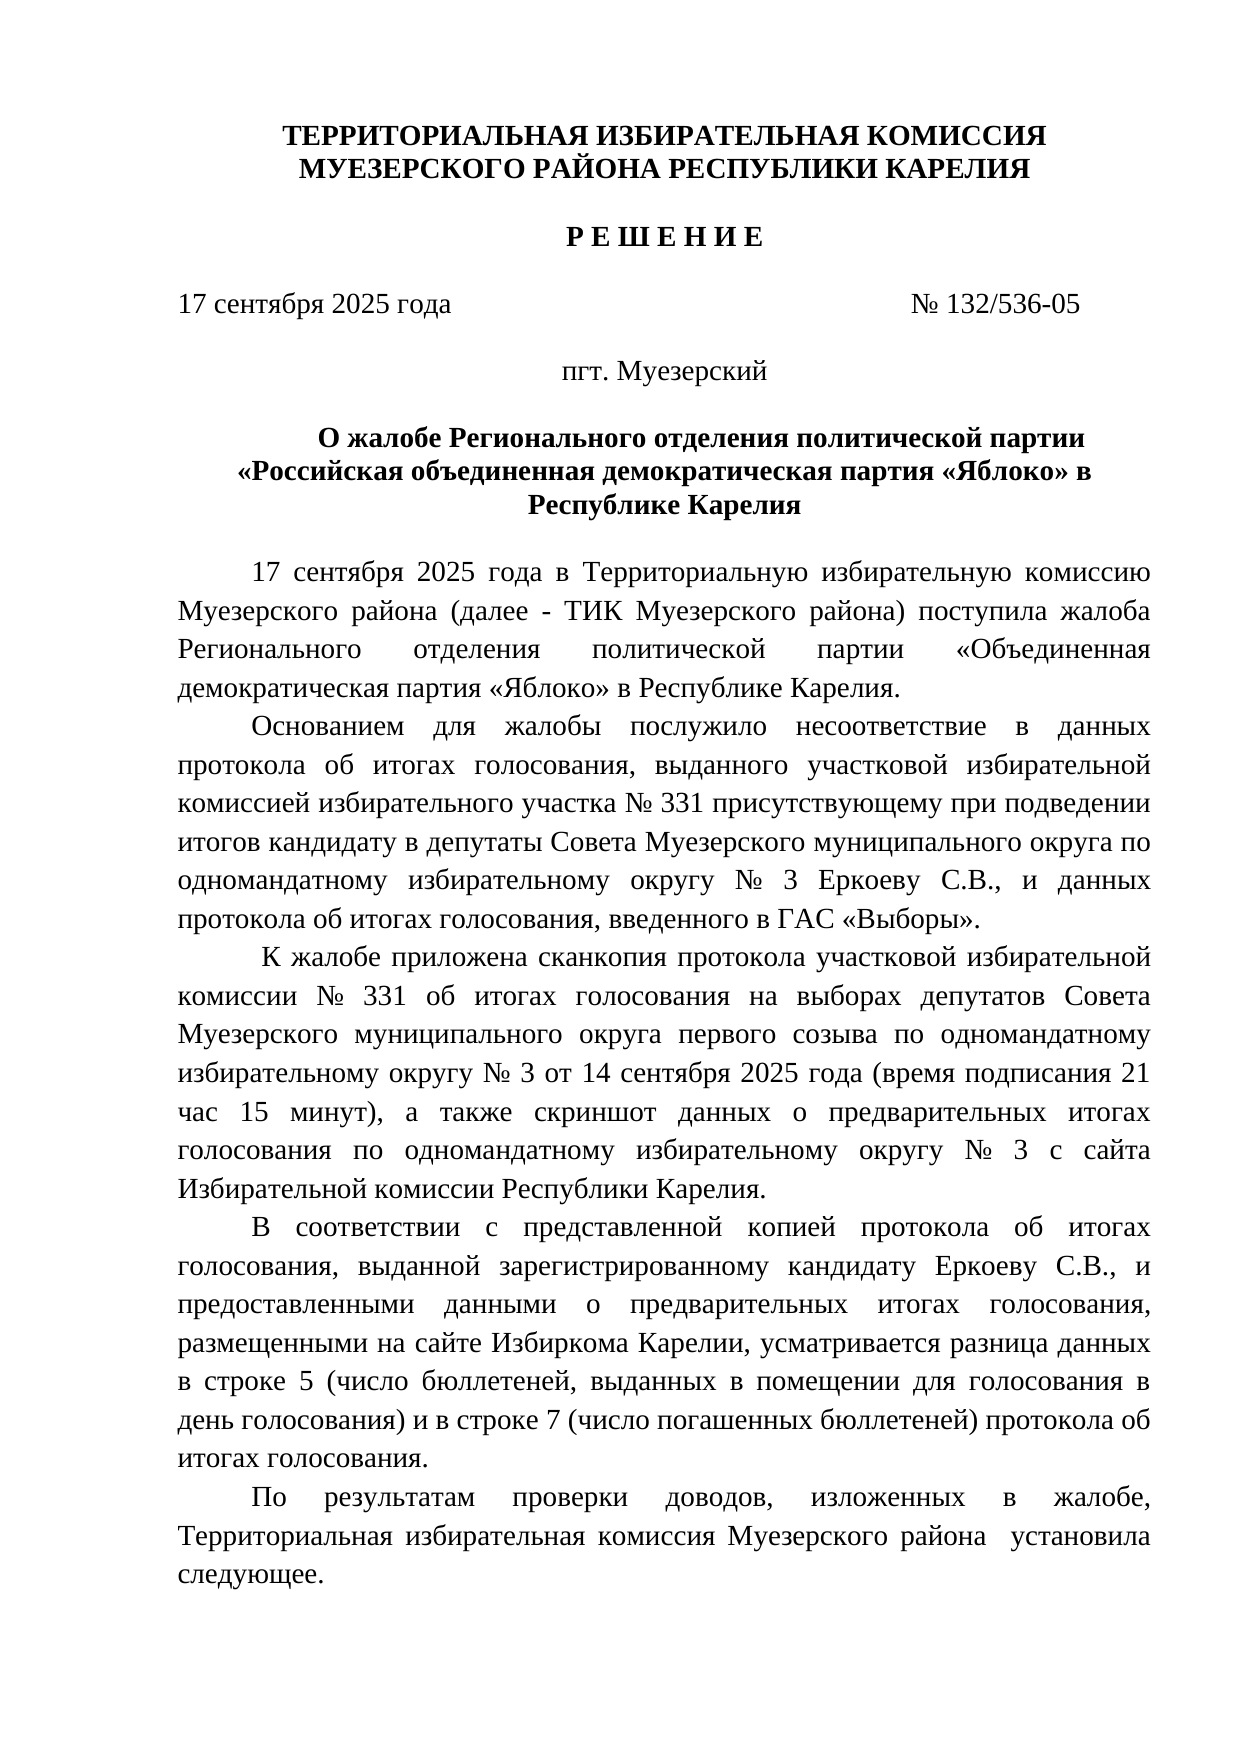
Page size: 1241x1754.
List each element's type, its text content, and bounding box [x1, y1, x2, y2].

text 17 сентября 2025 года № 132/536-05 [177, 286, 1152, 319]
text К жалобе приложена сканкопия протокола участковой избирательной комиссии № 331 об итогах голосования на выборах депутатов Совета Муезерского муниципального округа первого созыва по одномандатному избирательному округу № 3 от 14 сентября 2025 года (время подписания 21 час 15 минут), а также скриншот данных о предварительных итогах голосования по одномандатному избирательному округу № 3 с сайта Избирательной комиссии Республики Карелия. [177, 939, 1152, 1204]
text 17 сентября 2025 года в Территориальную избирательную комиссию Муезерского района (далее - ТИК Муезерского района) поступила жалоба Регионального отделения политической партии «Объединенная демократическая партия «Яблоко» в Республике Карелия. [177, 554, 1152, 703]
text В соответствии с представленной копией протокола об итогах голосования, выданной зарегистрированному кандидату Еркоеву С.В., и предоставленными данными о предварительных итогах голосования, размещенными на сайте Избиркома Карелии, усматривается разница данных в строке 5 (число бюллетеней, выданных в помещении для голосования в день голосования) и в строке 7 (число погашенных бюллетеней) протокола об итогах голосования. [177, 1209, 1152, 1474]
text пгт. Муезерский [177, 353, 1152, 386]
text Основанием для жалобы послужило несоответствие в данных протокола об итогах голосования, выданного участковой избирательной комиссией избирательного участка № 331 присутствующему при подведении итогов кандидату в депутаты Совета Муезерского муниципального округа по одномандатному избирательному округу № 3 Еркоеву С.В., и данных протокола об итогах голосования, введенного в ГАС «Выборы». [177, 708, 1152, 934]
text О жалобе Регионального отделения политической партии «Российская объединенная демократическая партия «Яблоко» в Республике Карелия [177, 420, 1152, 521]
text МУЕЗЕРСКОГО РАЙОНА РЕСПУБЛИКИ КАРЕЛИЯ [177, 152, 1152, 185]
text По результатам проверки доводов, изложенных в жалобе, Территориальная избирательная комиссия Муезерского района установила следующее. [177, 1479, 1152, 1590]
text ТЕРРИТОРИАЛЬНАЯ ИЗБИРАТЕЛЬНАЯ КОМИССИЯ [177, 118, 1152, 152]
text Р Е Ш Е Н И Е [177, 219, 1152, 252]
